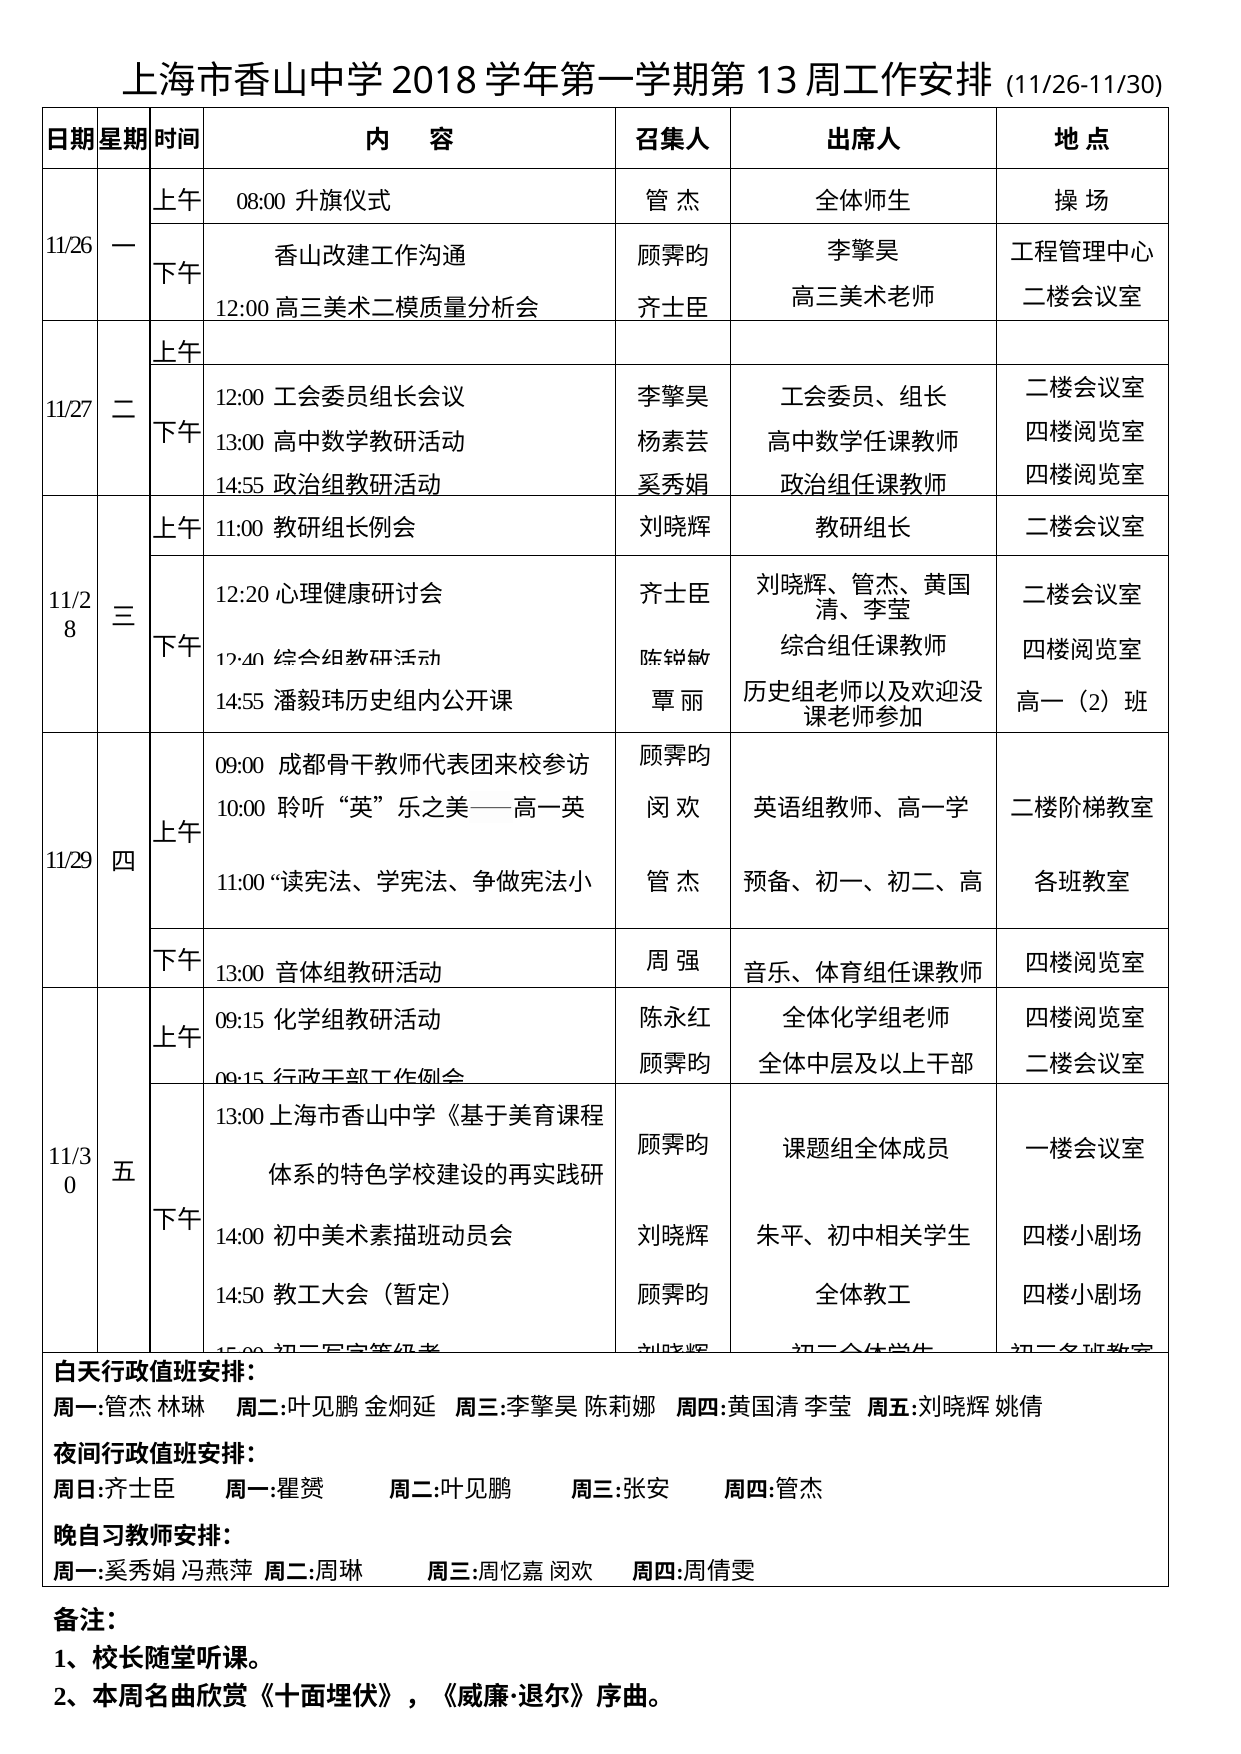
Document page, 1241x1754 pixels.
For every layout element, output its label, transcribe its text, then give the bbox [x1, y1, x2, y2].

table_cell 政治组任课教师 [731, 453, 996, 495]
table_cell 四楼阅览室 [997, 453, 1168, 495]
table_cell 周 强 [616, 929, 730, 987]
table_cell 13:00 上海市香山中学《基于美育课程体系的特色学校建设的再实践研究》区级重点课题开题 [204, 1084, 615, 1203]
table_cell 四楼阅览室 二楼会议室 [997, 988, 1168, 1083]
table_cell 覃 丽 [616, 665, 730, 732]
table_cell 音乐、体育组任课教师 [731, 929, 996, 987]
table_cell 14:55 政治组教研活动 [204, 453, 615, 495]
table_cell 四楼阅览室 [997, 409, 1168, 453]
table_cell 14:00 初中美术素描班动员会 14:50 教工大会（暂定） 15:00 初三写字等级考 [204, 1203, 615, 1352]
table_cell 全体师生 [731, 169, 996, 223]
table_cell 刘晓辉 [616, 496, 730, 555]
table_cell 二楼会议室 [997, 365, 1168, 409]
table_cell 11:00 “读宪法、学宪法、争做宪法小卫士”主题班会 [204, 849, 615, 928]
table_cell 一 [98, 169, 149, 320]
table_cell 英语组教师、高一学生及班主任 [731, 775, 996, 849]
table_cell 教研组长 [731, 496, 996, 555]
table_cell 综合组任课教师 [731, 628, 996, 665]
table_cell 11/29 [43, 733, 97, 987]
table_header 时间 [151, 108, 203, 168]
table_cell 上午 [151, 169, 203, 223]
table_cell 二 [98, 321, 149, 495]
table_header 日期 [43, 108, 97, 168]
table_cell 高中数学任课教师 [731, 409, 996, 453]
table_cell 09:00 成都骨干教师代表团来校参访 [204, 733, 615, 775]
table_cell 11:00 教研组长例会 [204, 496, 615, 555]
table_cell 08:00 升旗仪式 [204, 169, 615, 223]
table_cell 11/28 [43, 496, 97, 732]
table_cell [997, 321, 1168, 364]
table_cell 四楼小剧场 四楼小剧场 初三各班教室 [997, 1203, 1168, 1352]
table_cell 二楼阶梯教室 [997, 775, 1168, 849]
table_cell 香山改建工作沟通 [204, 224, 615, 275]
table_cell 高一（2）班 [997, 665, 1168, 732]
table_cell 高三美术老师 [731, 275, 996, 320]
table_cell 下午 [151, 1084, 203, 1352]
table_cell 09:15 化学组教研活动 09:15 行政干部工作例会 [204, 988, 615, 1083]
table_cell 杨素芸 [616, 409, 730, 453]
table_cell 李擎昊 [731, 224, 996, 275]
table_cell 顾霁昀 [616, 733, 730, 775]
table_cell 朱平、初中相关学生 全体教工 初三全体学生 [731, 1203, 996, 1352]
table_cell 奚秀娟 [616, 453, 730, 495]
table_header 内 容 [204, 108, 615, 168]
table_header 召集人 [616, 108, 730, 168]
table_cell 12:40 综合组教研活动 [204, 628, 615, 665]
table_cell 三 [98, 496, 149, 732]
table_cell 历史组老师以及欢迎没课老师参加 [731, 665, 996, 732]
table_cell 下午 [151, 929, 203, 987]
table_cell 顾霁昀 [616, 1084, 730, 1203]
table_cell 陈锐敏 [616, 628, 730, 665]
table_cell 管 杰 [616, 169, 730, 223]
table_cell 四 [98, 733, 149, 987]
table_cell 上午 [151, 321, 203, 364]
table_cell 10:00 聆听“英”乐之美——高一英语歌曲大赛 [204, 775, 615, 849]
table_cell 刘晓辉 顾霁昀 刘晓辉 [616, 1203, 730, 1352]
table_cell 14:55 潘毅玮历史组内公开课 [204, 665, 615, 732]
table_cell 一楼会议室 [997, 1084, 1168, 1203]
table_cell [616, 321, 730, 364]
table_cell 二楼会议室 [997, 496, 1168, 555]
table_cell 操 场 [997, 169, 1168, 223]
table_cell 四楼阅览室 [997, 628, 1168, 665]
table_cell 12:00 工会委员组长会议 [204, 365, 615, 409]
text 上海市香山中学2018学年第一学期第13周工作安排 (11/26-11/30) [27, 48, 1212, 107]
table_cell 12:20 心理健康研讨会 [204, 556, 615, 628]
table_cell 刘晓辉、管杰、黄国清、李莹 [731, 556, 996, 628]
table_cell 闵 欢 [616, 775, 730, 849]
table_header 出席人 [731, 108, 996, 168]
table_cell 11/26 [43, 169, 97, 320]
table_header 地 点 [997, 108, 1168, 168]
table_cell 下午 [151, 556, 203, 732]
table_cell 工会委员、组长 [731, 365, 996, 409]
table_cell 二楼会议室 [997, 556, 1168, 628]
table_cell 上午 [151, 496, 203, 555]
table_cell 预备、初一、初二、高一高二学生及班主任 [731, 849, 996, 928]
table_cell [731, 733, 996, 775]
table_cell 陈永红 顾霁昀 [616, 988, 730, 1083]
table_header 星期 [98, 108, 149, 168]
table_cell [997, 733, 1168, 775]
table_cell 备注： 1、校长随堂听课。 2、本周名曲欣赏《十面埋伏》，《威廉·退尔》序曲。 [42, 1587, 1168, 1713]
table_cell 上午 [151, 988, 203, 1083]
table_cell [731, 321, 996, 364]
table_cell 11/30 [43, 988, 97, 1352]
table_cell 13:00 音体组教研活动 [204, 929, 615, 987]
table_cell 工程管理中心 [997, 224, 1168, 275]
table_cell 二楼会议室 [997, 275, 1168, 320]
table_cell 顾霁昀 [616, 224, 730, 275]
table_cell 下午 [151, 224, 203, 320]
table_cell 齐士臣 [616, 556, 730, 628]
table_cell 五 [98, 988, 149, 1352]
table_cell 13:00 高中数学教研活动 [204, 409, 615, 453]
table_cell 管 杰 [616, 849, 730, 928]
table_cell 各班教室 [997, 849, 1168, 928]
table_cell 全体化学组老师 全体中层及以上干部 [731, 988, 996, 1083]
table_cell 白天行政值班安排： 周一:管杰 林琳 周二:叶见鹏 金炯延 周三:李擎昊 陈莉娜 周四:黄国清 李莹 周五:刘晓辉 姚倩 夜间行政值班安排： 周日:齐士臣 周一:瞿赟 周二:叶见鹏 周三:张安 周四:管杰 晚自习教师安排： 周一:奚秀娟 冯燕萍 周二:周琳 周三:周忆嘉 闵欢 周四:周倩雯 [43, 1353, 1168, 1586]
table_cell 李擎昊 [616, 365, 730, 409]
table_cell 12:00 高三美术二模质量分析会 [204, 275, 615, 320]
table_cell 课题组全体成员 [731, 1084, 996, 1203]
table_cell 下午 [151, 365, 203, 495]
table_cell 齐士臣 [616, 275, 730, 320]
table_cell 11/27 [43, 321, 97, 495]
table_cell 上午 [151, 733, 203, 928]
table_cell [204, 321, 615, 364]
table_cell 四楼阅览室 [997, 929, 1168, 987]
